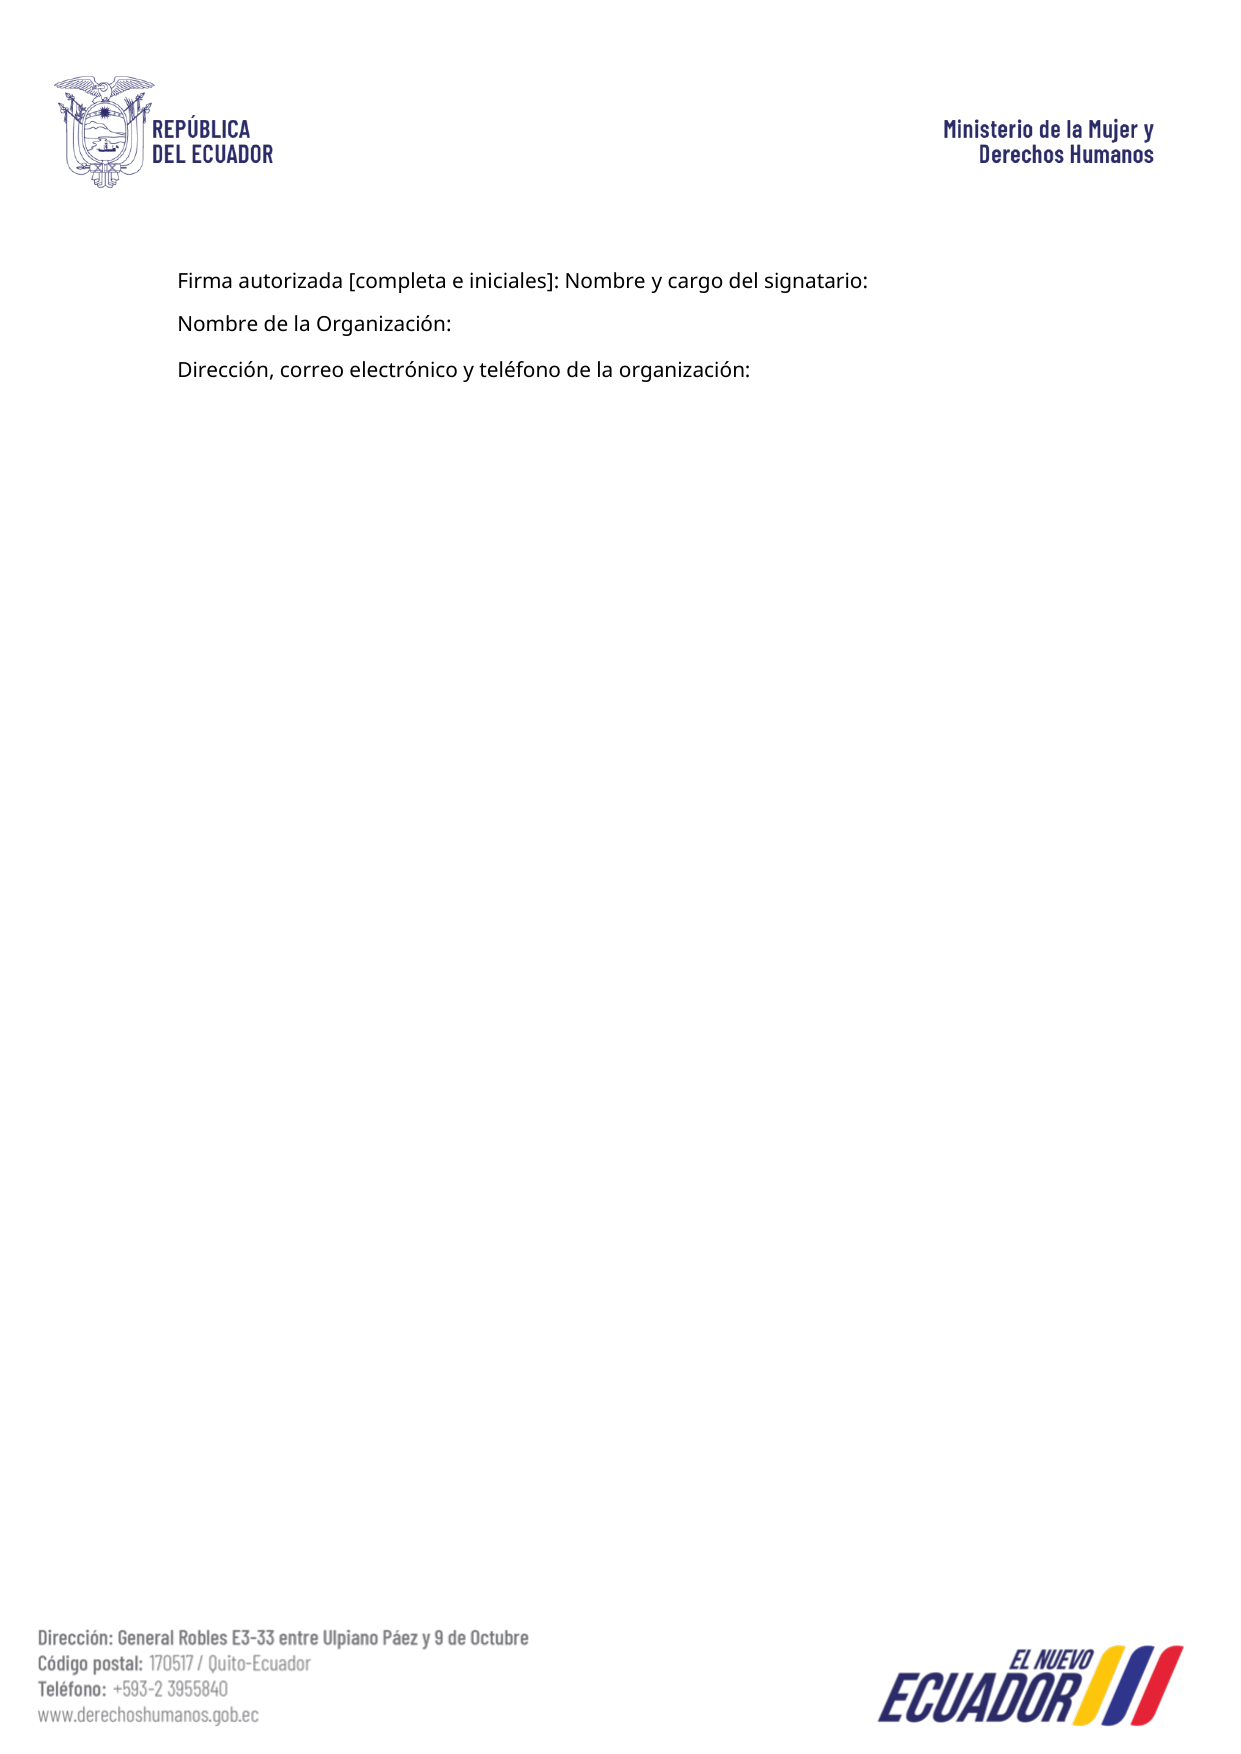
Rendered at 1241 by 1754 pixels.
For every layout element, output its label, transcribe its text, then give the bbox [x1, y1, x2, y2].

text Firma autorizada [completa e iniciales]: Nombre y cargo del signatario: [177, 267, 1038, 295]
text Dirección, correo electrónico y teléfono de la organización: [177, 355, 1132, 384]
text Nombre de la Organización: [177, 309, 1132, 338]
picture [12, 1617, 1240, 1742]
picture [0, 0, 1241, 210]
